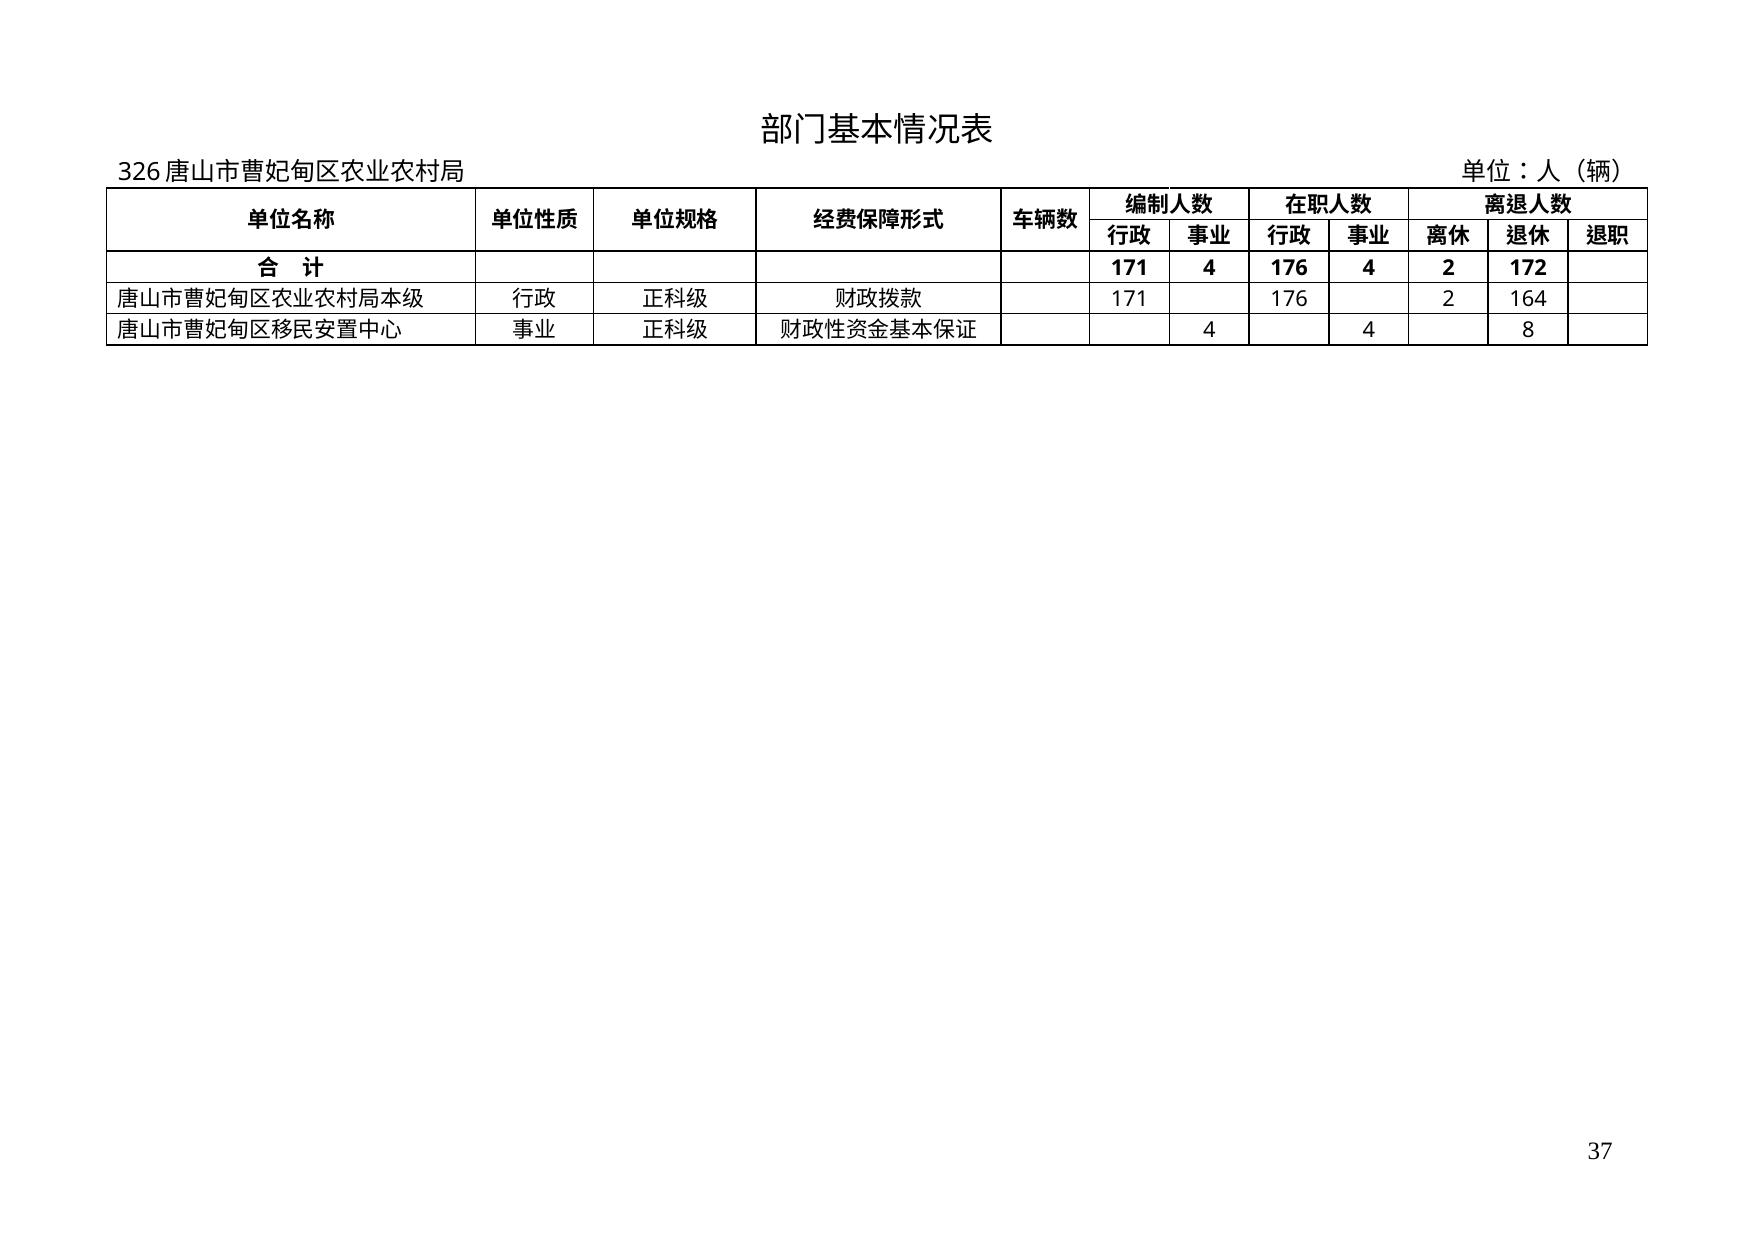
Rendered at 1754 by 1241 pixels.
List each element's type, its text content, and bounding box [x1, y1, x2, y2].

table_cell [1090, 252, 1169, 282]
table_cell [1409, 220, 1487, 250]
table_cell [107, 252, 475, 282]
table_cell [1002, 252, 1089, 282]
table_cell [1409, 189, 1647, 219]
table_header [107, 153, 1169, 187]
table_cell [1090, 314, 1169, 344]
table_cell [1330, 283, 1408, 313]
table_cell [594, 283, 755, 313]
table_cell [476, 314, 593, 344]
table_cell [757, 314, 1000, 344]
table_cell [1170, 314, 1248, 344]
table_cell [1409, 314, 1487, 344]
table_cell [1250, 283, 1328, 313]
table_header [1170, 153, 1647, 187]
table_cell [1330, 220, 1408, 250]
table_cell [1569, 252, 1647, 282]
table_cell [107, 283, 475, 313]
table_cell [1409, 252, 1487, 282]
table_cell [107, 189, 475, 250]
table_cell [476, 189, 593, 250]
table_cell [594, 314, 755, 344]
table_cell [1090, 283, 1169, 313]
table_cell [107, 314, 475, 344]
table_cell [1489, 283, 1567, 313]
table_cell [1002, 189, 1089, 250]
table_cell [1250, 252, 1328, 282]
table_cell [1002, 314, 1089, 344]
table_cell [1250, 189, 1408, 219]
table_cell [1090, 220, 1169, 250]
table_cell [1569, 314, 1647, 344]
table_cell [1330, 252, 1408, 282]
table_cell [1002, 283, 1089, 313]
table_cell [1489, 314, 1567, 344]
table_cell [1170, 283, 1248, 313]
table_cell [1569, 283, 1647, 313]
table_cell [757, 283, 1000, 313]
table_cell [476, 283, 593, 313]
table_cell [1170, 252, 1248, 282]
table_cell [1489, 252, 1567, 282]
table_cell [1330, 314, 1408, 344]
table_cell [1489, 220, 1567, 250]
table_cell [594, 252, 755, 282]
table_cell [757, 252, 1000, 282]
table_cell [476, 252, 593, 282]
text 部门基本情况表 [142, 106, 1612, 152]
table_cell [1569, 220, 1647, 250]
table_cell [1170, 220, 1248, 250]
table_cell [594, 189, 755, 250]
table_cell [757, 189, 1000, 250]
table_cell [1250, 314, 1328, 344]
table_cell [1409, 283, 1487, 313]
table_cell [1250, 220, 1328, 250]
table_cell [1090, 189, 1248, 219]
